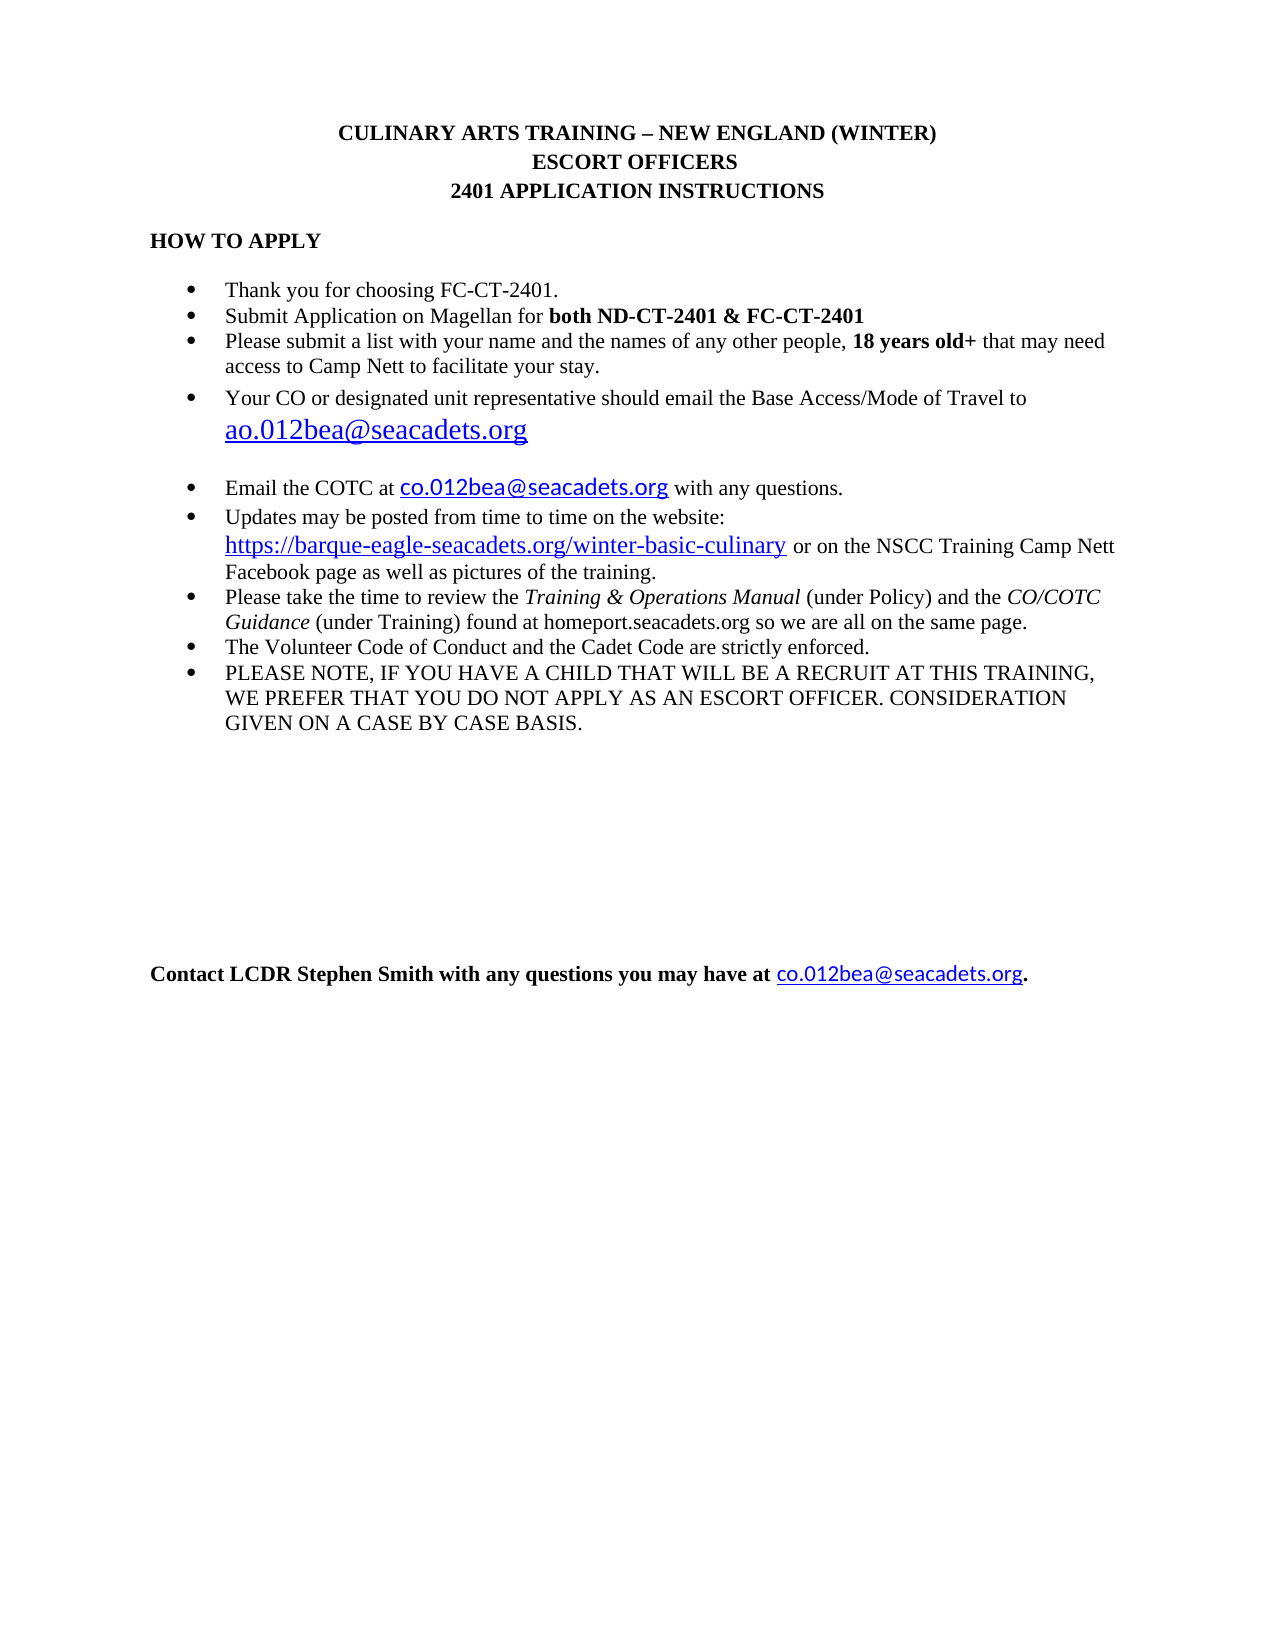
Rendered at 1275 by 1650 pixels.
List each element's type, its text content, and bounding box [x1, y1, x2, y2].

list Your CO or designated unit representative should email the Base Access/Mode of Travel to ao.012bea@seacadets.org [187, 378, 1125, 445]
list The Volunteer Code of Conduct and the Cadet Code are strictly enforced. [187, 634, 1125, 659]
text Contact LCDR Stephen Smith with any questions you may have at co.012bea@seacadets.org. [150, 959, 1125, 987]
list Updates may be posted from time to time on the website: https://barque-eagle-seacadets.org/winter-basic-culinary or on the NSCC Training Camp Nett Facebook page as well as pictures of the training. [187, 501, 1125, 584]
list PLEASE NOTE, IF YOU HAVE A CHILD THAT WILL BE A RECRUIT AT THIS TRAINING, WE PREFER THAT YOU DO NOT APPLY AS AN ESCORT OFFICER. CONSIDERATION GIVEN ON A CASE BY CASE BASIS. [187, 659, 1125, 735]
list Submit Application on Magellan for both ND-CT-2401 & FC-CT-2401 [187, 303, 1125, 328]
text CULINARY ARTS TRAINING – NEW ENGLAND (WINTER) ESCORT OFFICERS 2401 APPLICATION INSTRUCTIONS [150, 120, 1125, 203]
list Email the COTC at co.012bea@seacadets.org with any questions. [187, 471, 1125, 501]
list Thank you for choosing FC-CT-2401. [187, 277, 1125, 303]
text HOW TO APPLY [150, 228, 1125, 253]
list Please take the time to review the Training & Operations Manual (under Policy) and the CO/COTC Guidance (under Training) found at homeport.seacadets.org so we are all on the same page. [187, 584, 1125, 634]
list Please submit a list with your name and the names of any other people, 18 years old+ that may need access to Camp Nett to facilitate your stay. [187, 328, 1125, 378]
